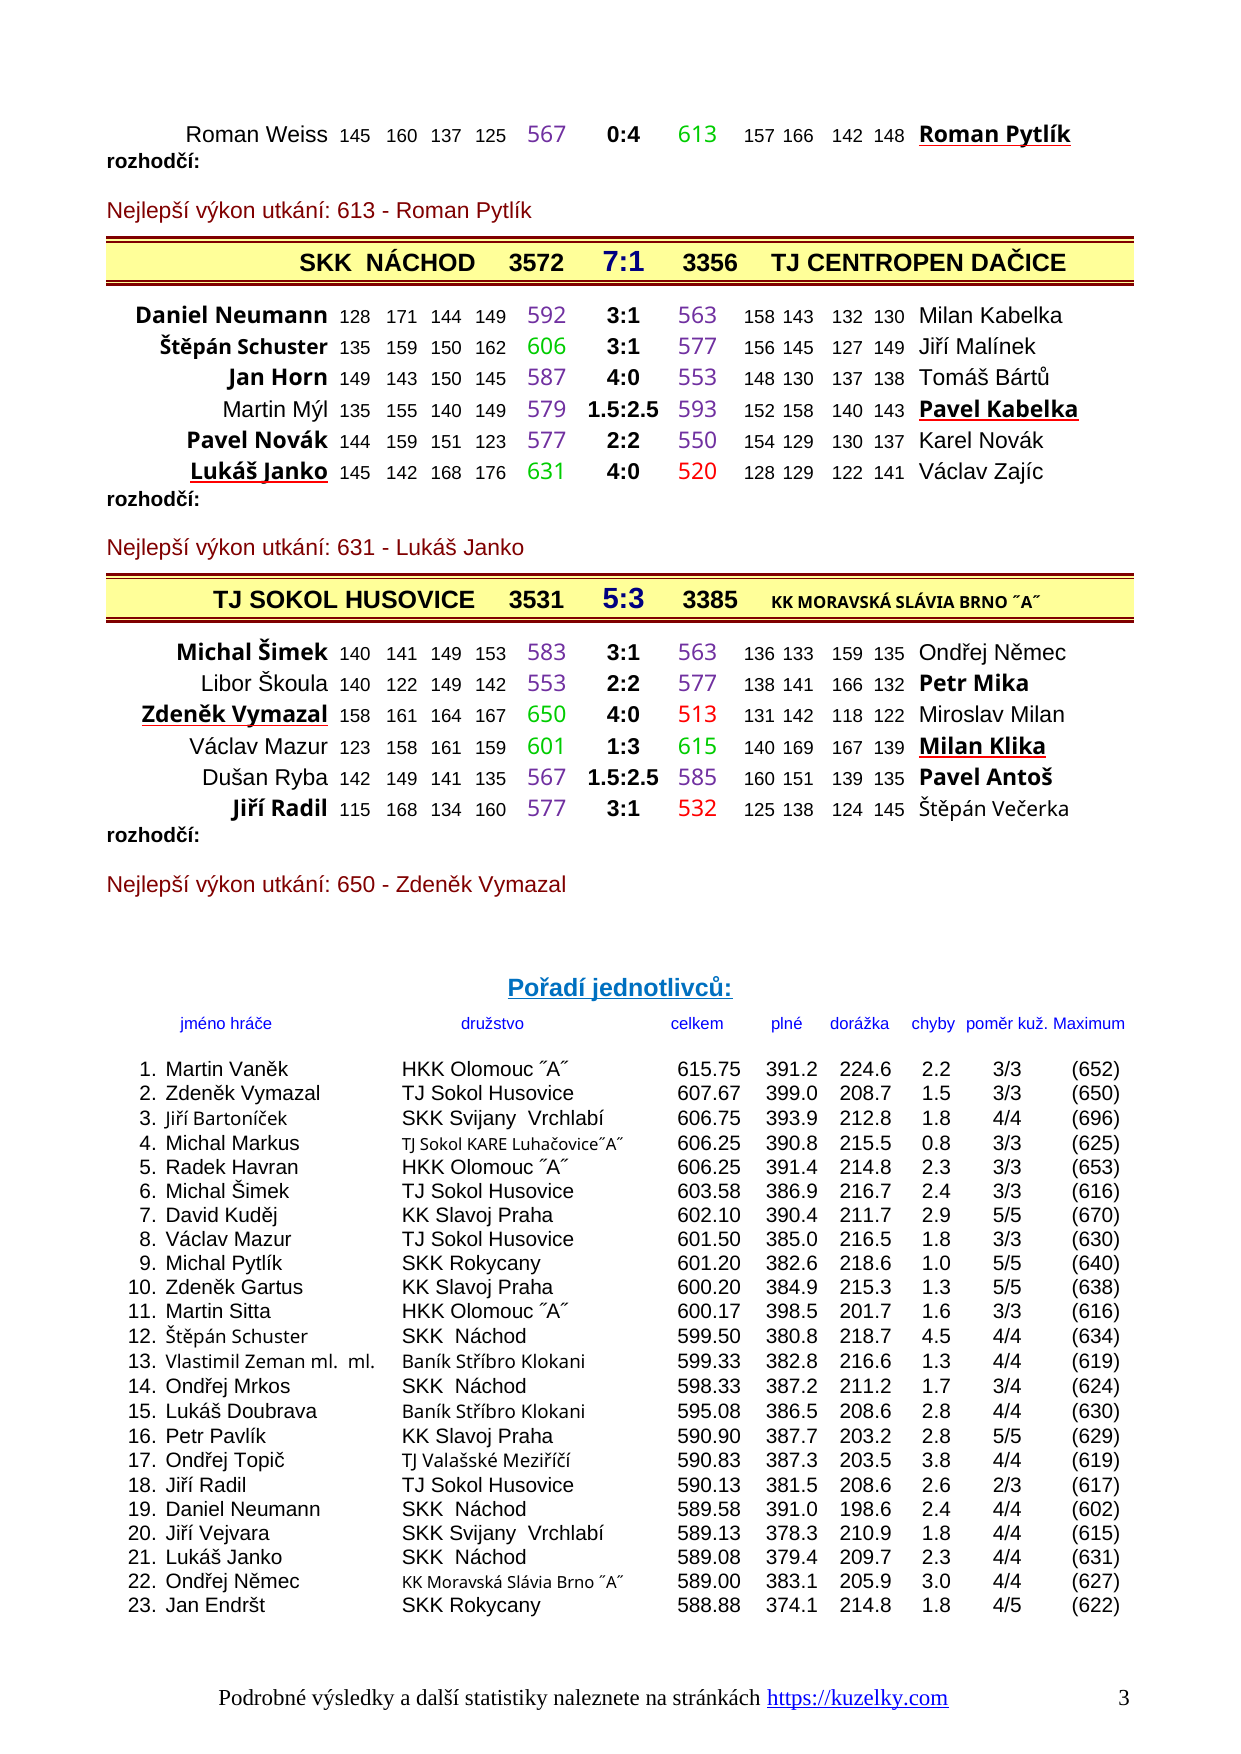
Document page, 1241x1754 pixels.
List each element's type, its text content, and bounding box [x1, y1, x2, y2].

text Libor Škoula 140 122 149 142 553 2:2 577 138 141 166 132 Petr Mika [106, 667, 1134, 698]
text 19. Daniel Neumann SKK Náchod 589.58 391.0 198.6 2.4 4/4 (602) [106, 1497, 1134, 1521]
text 10. Zdeněk Gartus KK Slavoj Praha 600.20 384.9 215.3 1.3 5/5 (638) [106, 1275, 1134, 1299]
text 18. Jiří Radil TJ Sokol Husovice 590.13 381.5 208.6 2.6 2/3 (617) [106, 1473, 1134, 1497]
text 21. Lukáš Janko SKK Náchod 589.08 379.4 209.7 2.3 4/4 (631) [106, 1545, 1134, 1569]
text 13. Vlastimil Zeman ml. ml. Baník Stříbro Klokani 599.33 382.8 216.6 1.3 4/4 (619) [106, 1348, 1134, 1374]
text Jiří Radil 115 168 134 160 577 3:1 532 125 138 124 145 Štěpán Večerka [106, 792, 1134, 823]
text 14. Ondřej Mrkos SKK Náchod 598.33 387.2 211.2 1.7 3/4 (624) [106, 1374, 1134, 1398]
text 3. Jiří Bartoníček SKK Svijany Vrchlabí 606.75 393.9 212.8 1.8 4/4 (696) [106, 1105, 1134, 1131]
text Martin Mýl 135 155 140 149 579 1.5:2.5 593 152 158 140 143 Pavel Kabelka [106, 393, 1134, 424]
text 7. David Kuděj KK Slavoj Praha 602.10 390.4 211.7 2.9 5/5 (670) [106, 1203, 1134, 1227]
text rozhodčí: [106, 149, 1134, 173]
text Zdeněk Vymazal 158 161 164 167 650 4:0 513 131 142 118 122 Miroslav Milan [106, 698, 1134, 729]
text 22. Ondřej Němec KK Moravská Slávia Brno ˝A˝ 589.00 383.1 205.9 3.0 4/4 (627) [106, 1569, 1134, 1593]
text 6. Michal Šimek TJ Sokol Husovice 603.58 386.9 216.7 2.4 3/3 (616) [106, 1179, 1134, 1203]
text Dušan Ryba 142 149 141 135 567 1.5:2.5 585 160 151 139 135 Pavel Antoš [106, 761, 1134, 792]
text 17. Ondřej Topič TJ Valašské Meziříčí 590.83 387.3 203.5 3.8 4/4 (619) [106, 1447, 1134, 1473]
text Michal Šimek 140 141 149 153 583 3:1 563 136 133 159 135 Ondřej Němec [106, 636, 1134, 667]
text 20. Jiří Vejvara SKK Svijany Vrchlabí 589.13 378.3 210.9 1.8 4/4 (615) [106, 1521, 1134, 1545]
text Lukáš Janko 145 142 168 176 631 4:0 520 128 129 122 141 Václav Zajíc [106, 455, 1134, 486]
text 11. Martin Sitta HKK Olomouc ˝A˝ 600.17 398.5 201.7 1.6 3/3 (616) [106, 1299, 1134, 1323]
text 1. Martin Vaněk HKK Olomouc ˝A˝ 615.75 391.2 224.6 2.2 3/3 (652) [106, 1057, 1134, 1081]
text 9. Michal Pytlík SKK Rokycany 601.20 382.6 218.6 1.0 5/5 (640) [106, 1251, 1134, 1275]
text jméno hráče družstvo celkem plné dorážka chyby poměr kuž. Maximum [106, 1014, 1134, 1033]
text TJ Sokol Husovice 3531 5:3 3385 KK Moravská Slávia Brno ˝A˝ [106, 579, 1134, 617]
text 23. Jan Endršt SKK Rokycany 588.88 374.1 214.8 1.8 4/5 (622) [106, 1593, 1134, 1617]
text Štěpán Schuster 135 159 150 162 606 3:1 577 156 145 127 149 Jiří Malínek [106, 330, 1134, 361]
text Václav Mazur 123 158 161 159 601 1:3 615 140 169 167 139 Milan Klika [106, 729, 1134, 761]
text Pořadí jednotlivců: [94, 973, 1145, 1002]
text SKK Náchod 3572 7:1 3356 TJ Centropen Dačice [106, 243, 1134, 280]
text Nejlepší výkon utkání: 650 - Zdeněk Vymazal [106, 871, 1134, 898]
text Daniel Neumann 128 171 144 149 592 3:1 563 158 143 132 130 Milan Kabelka [106, 299, 1134, 330]
text 5. Radek Havran HKK Olomouc ˝A˝ 606.25 391.4 214.8 2.3 3/3 (653) [106, 1155, 1134, 1179]
text rozhodčí: [106, 486, 1134, 510]
text Jan Horn 149 143 150 145 587 4:0 553 148 130 137 138 Tomáš Bártů [106, 361, 1134, 393]
text rozhodčí: [106, 823, 1134, 847]
text 15. Lukáš Doubrava Baník Stříbro Klokani 595.08 386.5 208.6 2.8 4/4 (630) [106, 1398, 1134, 1423]
text Nejlepší výkon utkání: 613 - Roman Pytlík [106, 197, 1134, 224]
text Nejlepší výkon utkání: 631 - Lukáš Janko [106, 534, 1134, 561]
text 8. Václav Mazur TJ Sokol Husovice 601.50 385.0 216.5 1.8 3/3 (630) [106, 1227, 1134, 1251]
text 12. Štěpán Schuster SKK Náchod 599.50 380.8 218.7 4.5 4/4 (634) [106, 1323, 1134, 1348]
text 16. Petr Pavlík KK Slavoj Praha 590.90 387.7 203.2 2.8 5/5 (629) [106, 1423, 1134, 1447]
text Pavel Novák 144 159 151 123 577 2:2 550 154 129 130 137 Karel Novák [106, 424, 1134, 455]
text 4. Michal Markus TJ Sokol KARE Luhačovice˝A˝ 606.25 390.8 215.5 0.8 3/3 (625) [106, 1131, 1134, 1155]
text Roman Weiss 145 160 137 125 567 0:4 613 157 166 142 148 Roman Pytlík [106, 118, 1134, 149]
text 2. Zdeněk Vymazal TJ Sokol Husovice 607.67 399.0 208.7 1.5 3/3 (650) [106, 1081, 1134, 1105]
